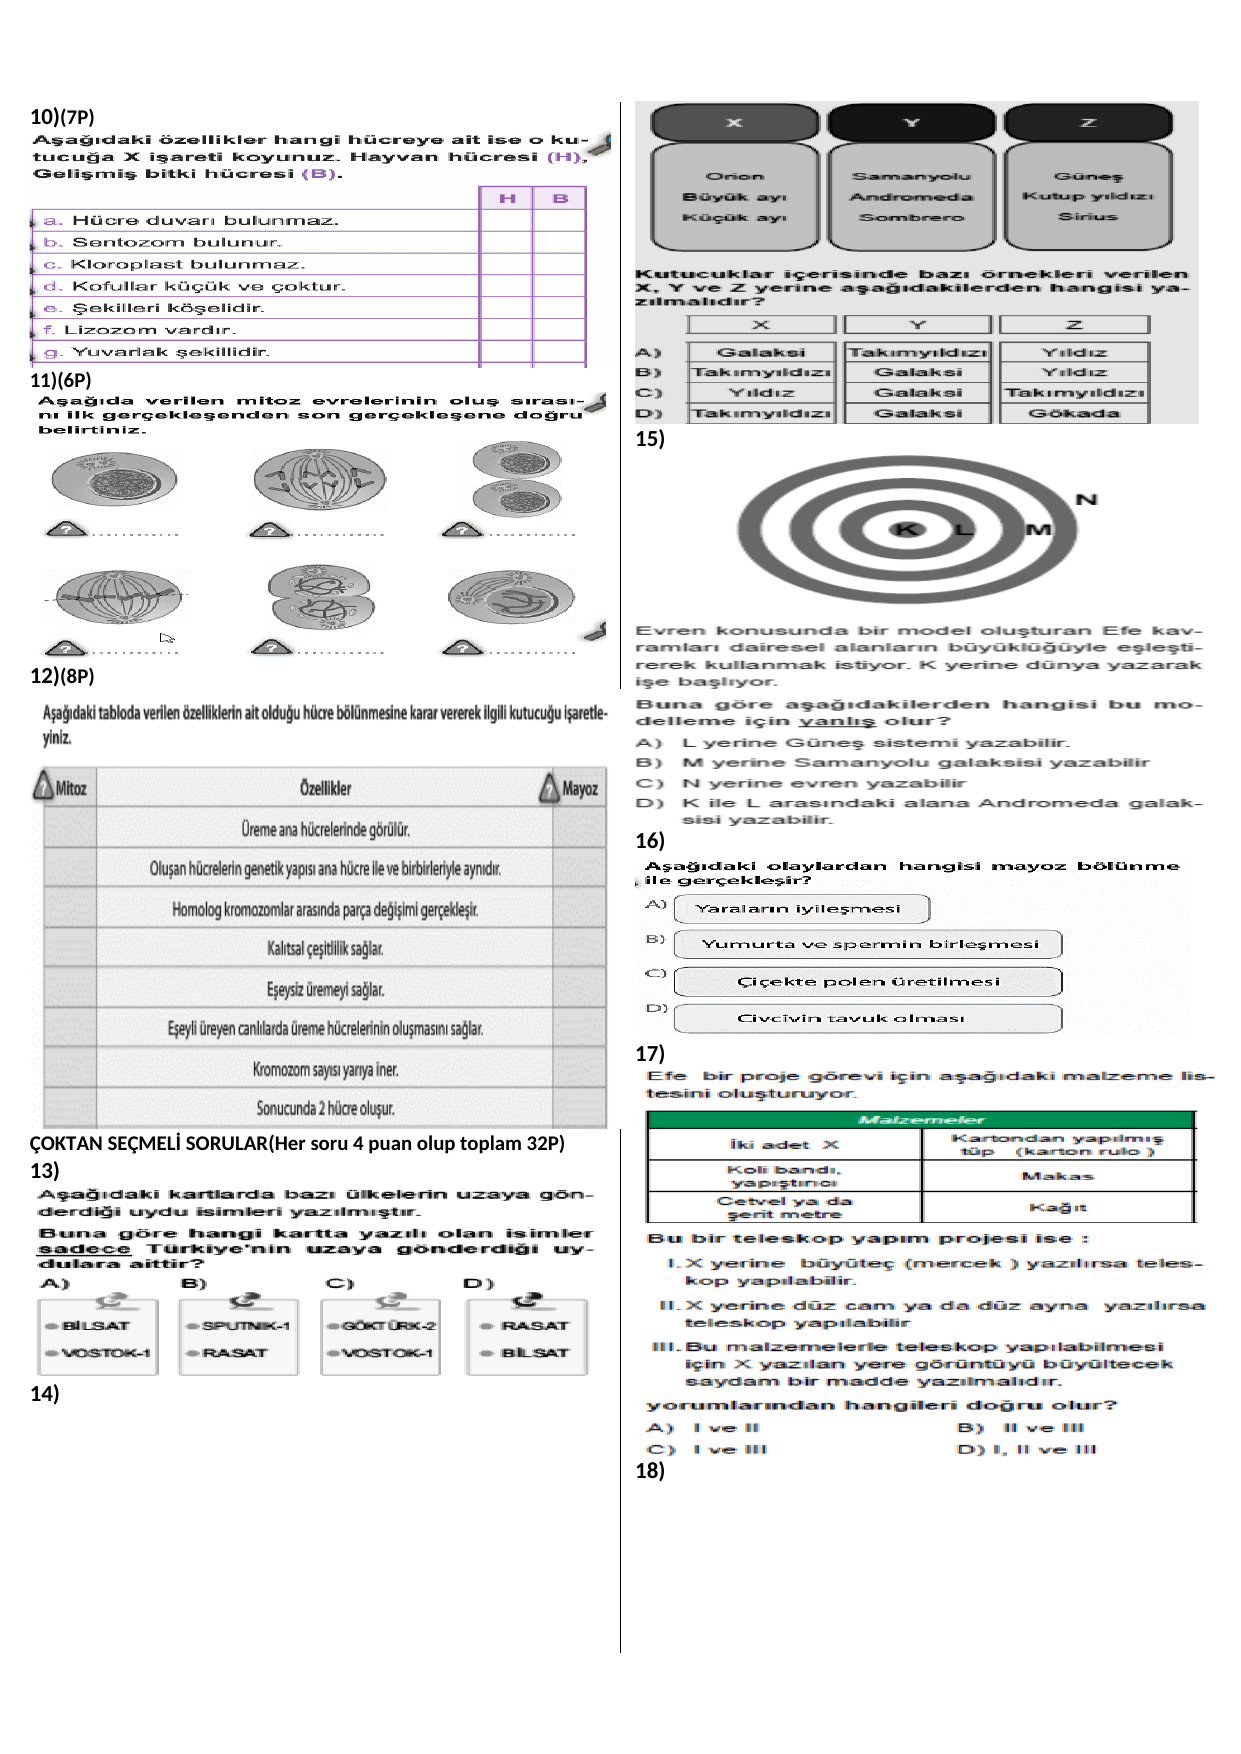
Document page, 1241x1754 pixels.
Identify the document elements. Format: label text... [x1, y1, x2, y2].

text 14) [29, 1379, 605, 1407]
picture [29, 392, 606, 660]
picture [29, 129, 611, 368]
text 18) [635, 1457, 1211, 1484]
text 13) [29, 1156, 605, 1184]
picture [29, 689, 622, 1129]
text 10)(7P) [29, 102, 605, 129]
text 16) [635, 827, 1211, 855]
text 12)(8P) [29, 662, 605, 689]
text 11)(6P) [29, 368, 605, 392]
text 17) [635, 1039, 1211, 1067]
picture [635, 854, 1193, 1038]
text 15) [635, 424, 1211, 452]
text ÇOKTAN SEÇMELİ SORULAR(Her soru 4 puan olup toplam 32P) [29, 1130, 605, 1156]
